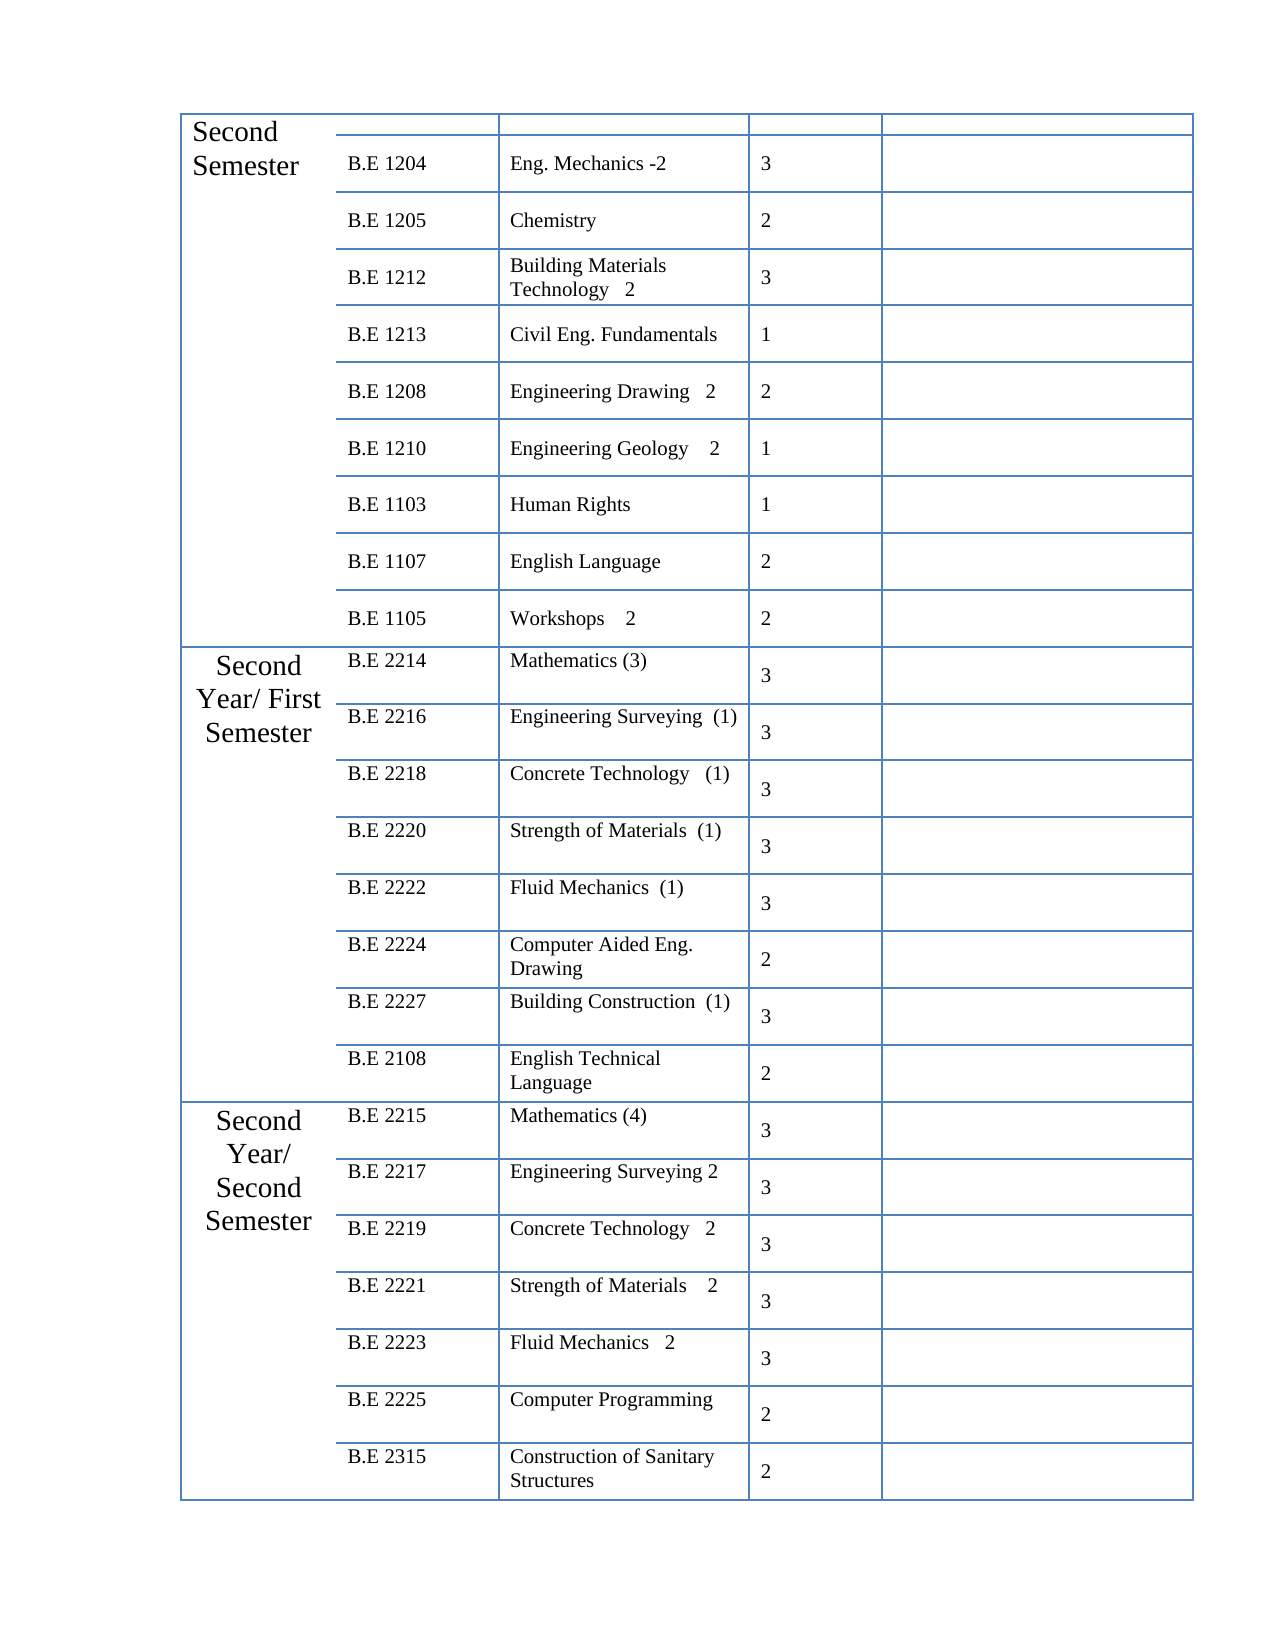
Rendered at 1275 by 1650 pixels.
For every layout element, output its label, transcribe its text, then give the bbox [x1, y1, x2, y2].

table_cell [883, 932, 1192, 987]
table_cell B.E 2218 [336, 761, 498, 816]
table_cell B.E 2220 [336, 818, 498, 873]
table_cell 3 [750, 1273, 881, 1328]
table_cell Human Rights [500, 477, 748, 532]
table_cell 2 [750, 1444, 881, 1499]
table_cell 2 [750, 1046, 881, 1101]
table_cell 3 [750, 115, 881, 134]
table_cell B.E 2108 [336, 1046, 498, 1101]
table_cell Engineering Drawing 2 [500, 363, 748, 418]
table_cell [883, 250, 1192, 304]
table_cell B.E 2227 [336, 989, 498, 1044]
table_cell [883, 534, 1192, 589]
table_cell 3 [750, 705, 881, 759]
table_cell Fluid Mechanics 2 [500, 1330, 748, 1385]
table_cell [883, 1330, 1192, 1385]
table_cell B.E 1210 [336, 420, 498, 475]
table_cell [883, 193, 1192, 247]
table_cell B.E 2225 [336, 1387, 498, 1442]
table_cell 3 [750, 648, 881, 702]
table_cell 1 [750, 477, 881, 532]
table_cell B.E 2216 [336, 705, 498, 759]
table_cell [883, 705, 1192, 759]
table_cell 2 [750, 932, 881, 987]
table_cell 1 [750, 306, 881, 361]
table_cell 2 [750, 534, 881, 589]
table_cell Fluid Mechanics (1) [500, 875, 748, 930]
table_cell B.E 1103 [336, 477, 498, 532]
table_cell B.E 2219 [336, 1216, 498, 1271]
table_cell Computer Aided Drawing [500, 932, 748, 987]
table_cell [883, 363, 1192, 418]
table_cell Engineering Surveying 2 [500, 1160, 748, 1214]
table_cell Mathematics (2) [500, 115, 748, 134]
table_cell Building Materials Technology 2 [500, 250, 748, 304]
table_cell 2 [750, 591, 881, 646]
table_cell Concrete Technology (1) [500, 761, 748, 816]
table_cell [883, 591, 1192, 646]
table_cell 2 [750, 1387, 881, 1442]
table_cell 2 [750, 363, 881, 418]
table_cell B.E 2315 [336, 1444, 498, 1499]
table_cell Chemistry [500, 193, 748, 247]
table_cell Strength of Materials (1) [500, 818, 748, 873]
table_cell Concrete Technology 2 [500, 1216, 748, 1271]
table_cell [883, 477, 1192, 532]
table_cell Second Year/ Second Semester [182, 1103, 336, 1499]
table_cell [883, 136, 1192, 191]
table_cell [883, 306, 1192, 361]
table_cell [883, 1103, 1192, 1157]
table_cell Eng. Mechanics -2 [500, 136, 748, 191]
table_cell B.E 2217 [336, 1160, 498, 1214]
table_cell B.E 2224 [336, 932, 498, 987]
table_cell Engineering Geology 2 [500, 420, 748, 475]
table_cell [883, 761, 1192, 816]
table_cell English Technical Language [500, 1046, 748, 1101]
table_cell [883, 1216, 1192, 1271]
table_cell 3 [750, 250, 881, 304]
table_cell 3 [750, 1160, 881, 1214]
table_cell 3 [750, 989, 881, 1044]
table_cell [883, 875, 1192, 930]
table_cell B.E 1205 [336, 193, 498, 247]
table_cell [883, 1273, 1192, 1328]
table_cell 2 [750, 193, 881, 247]
table_cell Civil Fundamentals [500, 306, 748, 361]
table_cell B.E 2215 [336, 1103, 498, 1157]
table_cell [182, 115, 336, 646]
table_cell B.E 1202 [336, 115, 498, 134]
table_cell English Language [500, 534, 748, 589]
table_cell Second Year/ First Semester [182, 648, 336, 1101]
table_cell B.E 1212 [336, 250, 498, 304]
table_cell [883, 1046, 1192, 1101]
table_cell 3 [750, 818, 881, 873]
table_cell B.E 1107 [336, 534, 498, 589]
table_cell [883, 989, 1192, 1044]
table_cell Building Construction (1) [500, 989, 748, 1044]
table_cell [883, 1160, 1192, 1214]
table_cell Computer Programming [500, 1387, 748, 1442]
table_cell B.E 2214 [336, 648, 498, 702]
table_cell 3 [750, 136, 881, 191]
table_cell [883, 818, 1192, 873]
table_cell [883, 1444, 1192, 1499]
table_cell Mathematics (3) [500, 648, 748, 702]
table_cell 3 [750, 1330, 881, 1385]
table_cell B.E 1213 [336, 306, 498, 361]
table_cell [883, 1387, 1192, 1442]
table_cell Strength of Materials 2 [500, 1273, 748, 1328]
table_cell 3 [750, 1216, 881, 1271]
table_cell Workshops 2 [500, 591, 748, 646]
table_cell B.E 2221 [336, 1273, 498, 1328]
table_cell B.E 1105 [336, 591, 498, 646]
table_cell Construction of Sanitary Structures [500, 1444, 748, 1499]
table_cell 3 [750, 875, 881, 930]
table_cell B.E 1204 [336, 136, 498, 191]
table_cell B.E 2222 [336, 875, 498, 930]
table_cell [883, 115, 1192, 134]
table_cell Engineering Surveying (1) [500, 705, 748, 759]
table_cell [883, 420, 1192, 475]
table_cell 3 [750, 1103, 881, 1157]
table_cell 1 [750, 420, 881, 475]
table_cell 3 [750, 761, 881, 816]
table_cell Mathematics (4) [500, 1103, 748, 1157]
table_cell B.E 2223 [336, 1330, 498, 1385]
table_cell [883, 648, 1192, 702]
table_cell B.E 1208 [336, 363, 498, 418]
